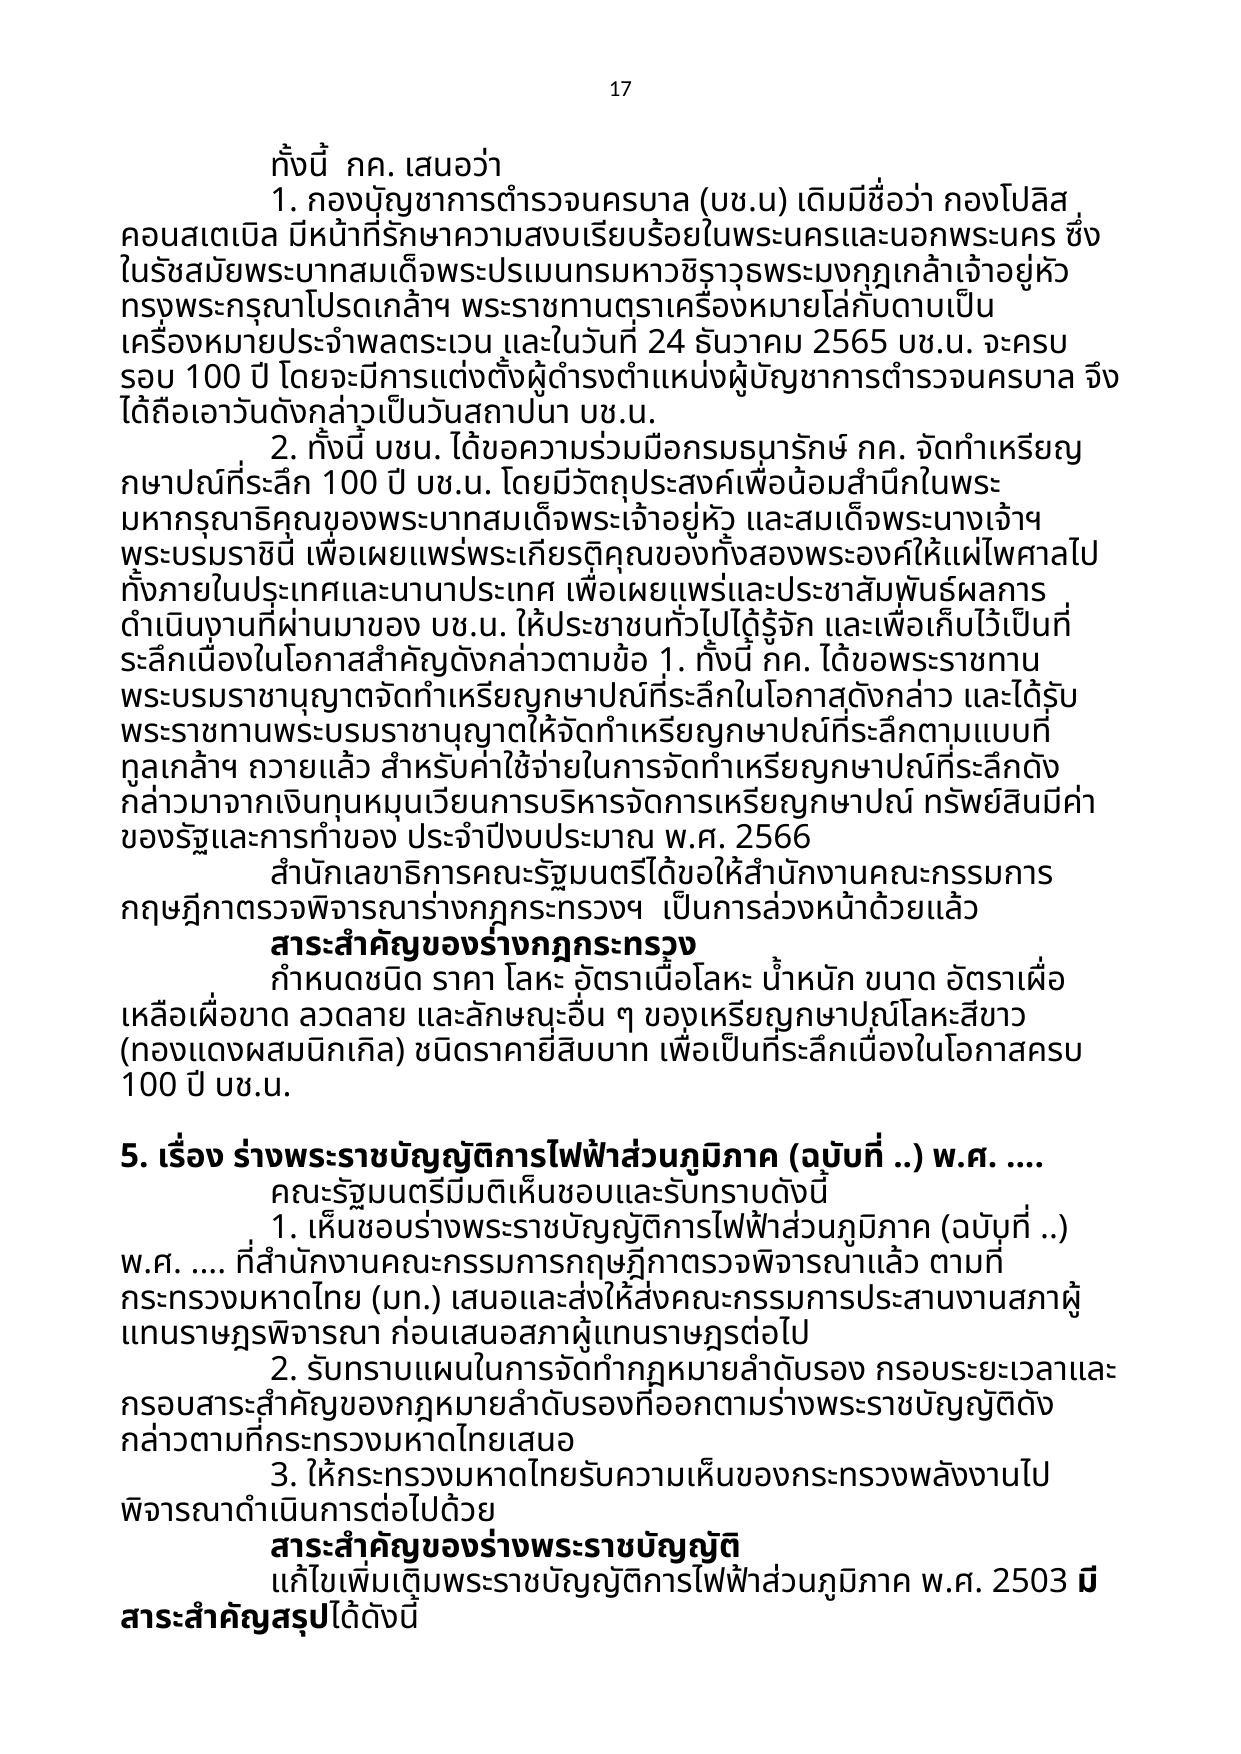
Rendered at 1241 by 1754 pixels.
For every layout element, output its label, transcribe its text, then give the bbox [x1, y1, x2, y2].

text สำนักเลขาธิการคณะรัฐมนตรีได้ขอให้สำนักงานคณะกรรมการกฤษฎีกาตรวจพิจารณาร่างกฎกระทรวงฯ เป็นการล่วงหน้าด้วยแล้ว [120, 856, 1120, 927]
text 1. กองบัญชาการตำรวจนครบาล (บช.น) เดิมมีชื่อว่า กองโปลิสคอนสเตเบิล มีหน้าที่รักษาความสงบเรียบร้อยในพระนครและนอกพระนคร ซึ่งในรัชสมัยพระบาทสมเด็จพระปรเมนทรมหาวชิราวุธพระมงกุฎเกล้าเจ้าอยู่หัว ทรงพระกรุณาโปรดเกล้าฯ พระราชทานตราเครื่องหมายโล่กับดาบเป็นเครื่องหมายประจำพลตระเวน และในวันที่ 24 ธันวาคม 2565 บช.น. จะครบรอบ 100 ปี โดยจะมีการแต่งตั้งผู้ดำรงตำแหน่งผู้บัญชาการตำรวจนครบาล จึงได้ถือเอาวันดังกล่าวเป็นวันสถาปนา บช.น. [120, 183, 1120, 431]
text 2. รับทราบแผนในการจัดทำกฎหมายลำดับรอง กรอบระยะเวลาและกรอบสาระสำคัญของกฎหมายลำดับรองที่ออกตามร่างพระราชบัญญัติดังกล่าวตามที่กระทรวงมหาดไทยเสนอ [120, 1352, 1120, 1458]
text ทั้งนี้ กค. เสนอว่า [120, 148, 1120, 183]
text 2. ทั้งนี้ บชน. ได้ขอความร่วมมือกรมธนารักษ์ กค. จัดทำเหรียญกษาปณ์ที่ระลึก 100 ปี บช.น. โดยมีวัตถุประสงค์เพื่อน้อมสำนึกในพระมหากรุณาธิคุณของพระบาทสมเด็จพระเจ้าอยู่หัว และสมเด็จพระนางเจ้าฯ พระบรมราชินี เพื่อเผยแพร่พระเกียรติคุณของทั้งสองพระองค์ให้แผ่ไพศาลไปทั้งภายในประเทศและนานาประเทศ เพื่อเผยแพร่และประชาสัมพันธ์ผลการดำเนินงานที่ผ่านมาของ บช.น. ให้ประชาชนทั่วไปได้รู้จัก และเพื่อเก็บไว้เป็นที่ระลึกเนื่องในโอกาสสำคัญดังกล่าวตามข้อ 1. ทั้งนี้ กค. ได้ขอพระราชทานพระบรมราชานุญาตจัดทำเหรียญกษาปณ์ที่ระลึกในโอกาสดังกล่าว และได้รับพระราชทานพระบรมราชานุญาตให้จัดทำเหรียญกษาปณ์ที่ระลึกตามแบบที่ทูลเกล้าฯ ถวายแล้ว สำหรับค่าใช้จ่ายในการจัดทำเหรียญกษาปณ์ที่ระลึกดังกล่าวมาจากเงินทุนหมุนเวียนการบริหารจัดการเหรียญกษาปณ์ ทรัพย์สินมีค่าของรัฐและการทำของ ประจำปีงบประมาณ พ.ศ. 2566 [120, 431, 1120, 856]
text สาระสำคัญของร่างกฎกระทรวง [120, 927, 1120, 962]
text 3. ให้กระทรวงมหาดไทยรับความเห็นของกระทรวงพลังงานไปพิจารณาดำเนินการต่อไปด้วย [120, 1458, 1120, 1529]
text แก้ไขเพิ่มเติมพระราชบัญญัติการไฟฟ้าส่วนภูมิภาค พ.ศ. 2503 มีสาระสำคัญสรุปได้ดังนี้ [120, 1564, 1120, 1635]
text 1. เห็นชอบร่างพระราชบัญญัติการไฟฟ้าส่วนภูมิภาค (ฉบับที่ ..) พ.ศ. .... ที่สำนักงานคณะกรรมการกฤษฎีกาตรวจพิจารณาแล้ว ตามที่กระทรวงมหาดไทย (มท.) เสนอและส่งให้ส่งคณะกรรมการประสานงานสภาผู้แทนราษฎรพิจารณา ก่อนเสนอสภาผู้แทนราษฎรต่อไป [120, 1210, 1120, 1352]
text คณะรัฐมนตรีมีมติเห็นชอบและรับทราบดังนี้ [120, 1175, 1120, 1210]
text กำหนดชนิด ราคา โลหะ อัตราเนื้อโลหะ น้ำหนัก ขนาด อัตราเผื่อเหลือเผื่อขาด ลวดลาย และลักษณะอื่น ๆ ของเหรียญกษาปณ์โลหะสีขาว (ทองแดงผสมนิกเกิล) ชนิดราคายี่สิบบาท เพื่อเป็นที่ระลึกเนื่องในโอกาสครบ 100 ปี บช.น. [120, 962, 1120, 1104]
text 5. เรื่อง ร่างพระราชบัญญัติการไฟฟ้าส่วนภูมิภาค (ฉบับที่ ..) พ.ศ. .... [120, 1139, 1120, 1175]
text สาระสำคัญของร่างพระราชบัญญัติ [120, 1529, 1120, 1564]
